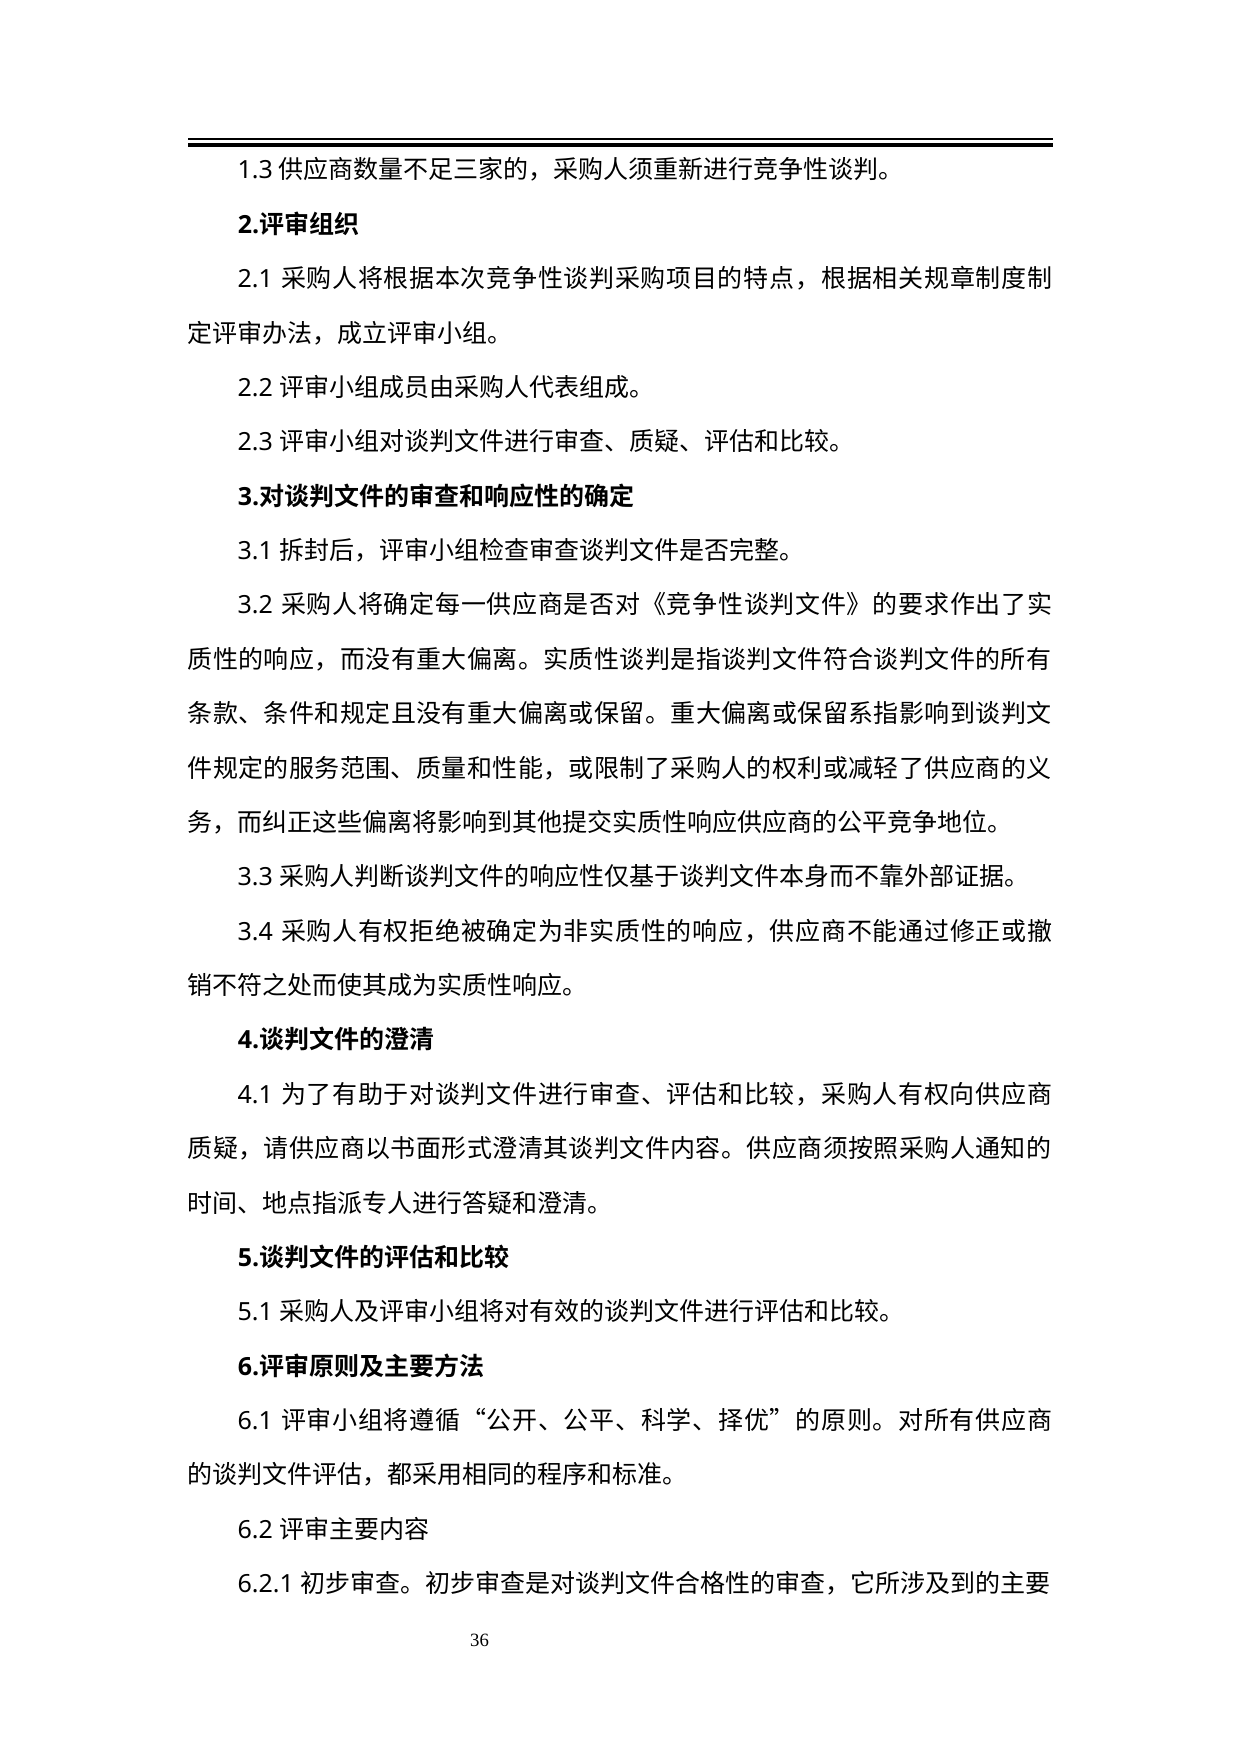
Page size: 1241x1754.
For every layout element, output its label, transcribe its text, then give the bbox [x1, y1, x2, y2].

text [187, 1564, 1053, 1600]
text 2.评审组织 [187, 204, 1053, 241]
text 6.2 评审主要内容 [187, 1509, 1053, 1546]
text 1.3供应商数量不足三家的，采购人须重新进行竞争性谈判。 [187, 150, 1053, 186]
text 3.3 采购人判断谈判文件的响应性仅基于谈判文件本身而不靠外部证据。 [187, 857, 1053, 893]
text 5.谈判文件的评估和比较 [187, 1237, 1053, 1274]
text 3.4 采购人有权拒绝被确定为非实质性的响应，供应商不能通过修正或撤销不符之处而使其成为实质性响应。 [187, 911, 1053, 1002]
text 2.1 采购人将根据本次竞争性谈判采购项目的特点，根据相关规章制度制定评审办法，成立评审小组。 [187, 259, 1053, 349]
text 6.1 评审小组将遵循“公开、公平、科学、择优”的原则。对所有供应商的谈判文件评估，都采用相同的程序和标准。 [187, 1401, 1053, 1491]
text 4.1 为了有助于对谈判文件进行审查、评估和比较，采购人有权向供应商质疑，请供应商以书面形式澄清其谈判文件内容。供应商须按照采购人通知的时间、地点指派专人进行答疑和澄清。 [187, 1074, 1053, 1219]
text 6.评审原则及主要方法 [187, 1346, 1053, 1382]
text 2.3 评审小组对谈判文件进行审查、质疑、评估和比较。 [187, 422, 1053, 458]
text 5.1 采购人及评审小组将对有效的谈判文件进行评估和比较。 [187, 1292, 1053, 1328]
text 3.对谈判文件的审查和响应性的确定 [187, 476, 1053, 512]
text 3.1 拆封后，评审小组检查审查谈判文件是否完整。 [187, 531, 1053, 567]
text 4.谈判文件的澄清 [187, 1020, 1053, 1056]
text 2.2 评审小组成员由采购人代表组成。 [187, 367, 1053, 404]
text 3.2 采购人将确定每一供应商是否对《竞争性谈判文件》的要求作出了实质性的响应，而没有重大偏离。实质性谈判是指谈判文件符合谈判文件的所有条款、条件和规定且没有重大偏离或保留。重大偏离或保留系指影响到谈判文件规定的服务范围、质量和性能，或限制了采购人的权利或减轻了供应商的义务，而纠正这些偏离将影响到其他提交实质性响应供应商的公平竞争地位。 [187, 585, 1053, 839]
